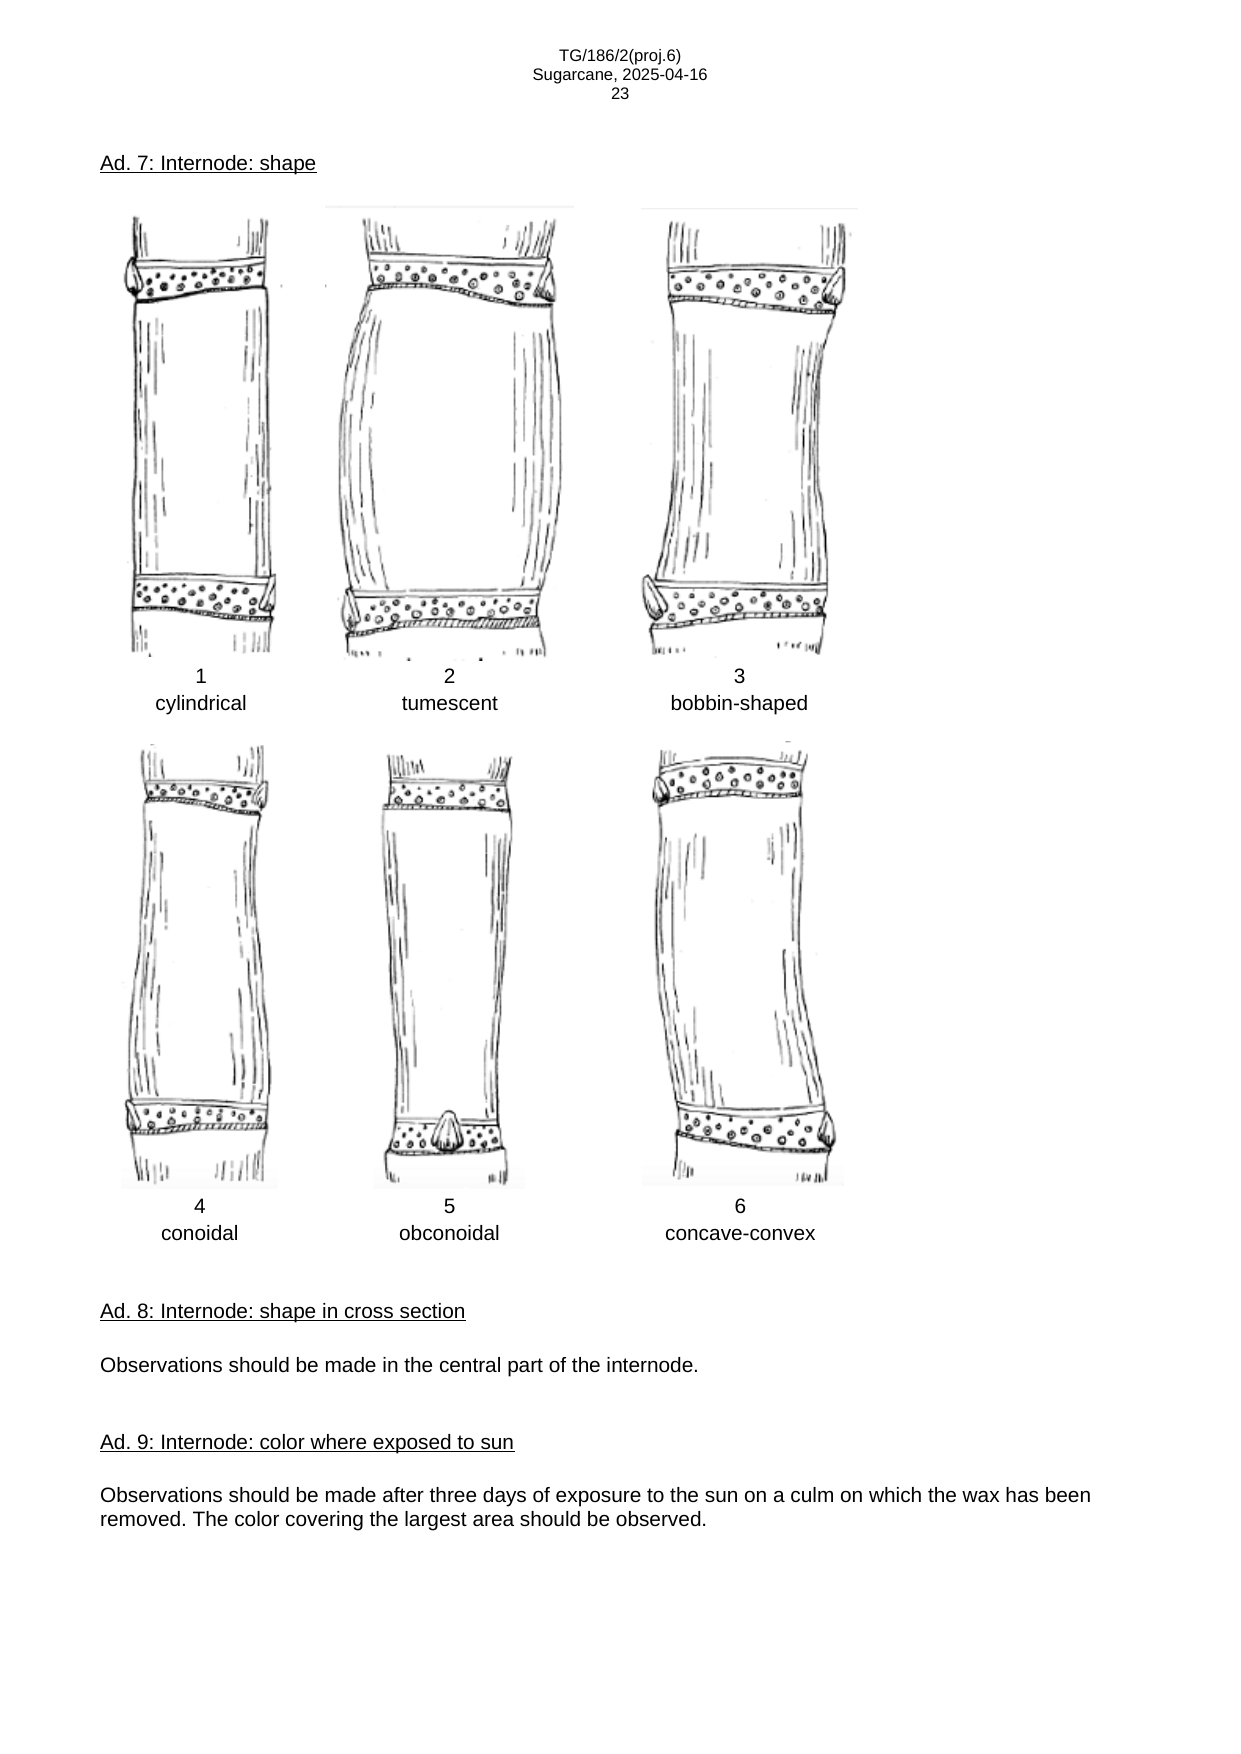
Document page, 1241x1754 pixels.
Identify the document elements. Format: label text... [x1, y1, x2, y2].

picture [642, 741, 844, 1186]
text Ad. 8: Internode: shape in cross section [100, 1299, 1140, 1323]
text Ad. 9: Internode: color where exposed to sun [100, 1406, 1140, 1453]
text Ad. 7: Internode: shape [100, 151, 1140, 175]
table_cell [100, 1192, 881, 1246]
text Observations should be made after three days of exposure to the sun on a culm on which the wax has been removed. The color covering the largest area should be observed. [100, 1483, 1140, 1531]
picture [621, 208, 858, 658]
picture [373, 743, 525, 1189]
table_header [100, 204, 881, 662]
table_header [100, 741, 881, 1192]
text Observations should be made in the central part of the internode. [100, 1352, 1140, 1376]
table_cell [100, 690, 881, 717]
picture [325, 205, 574, 661]
picture [118, 210, 284, 657]
picture [121, 744, 278, 1189]
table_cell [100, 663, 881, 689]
